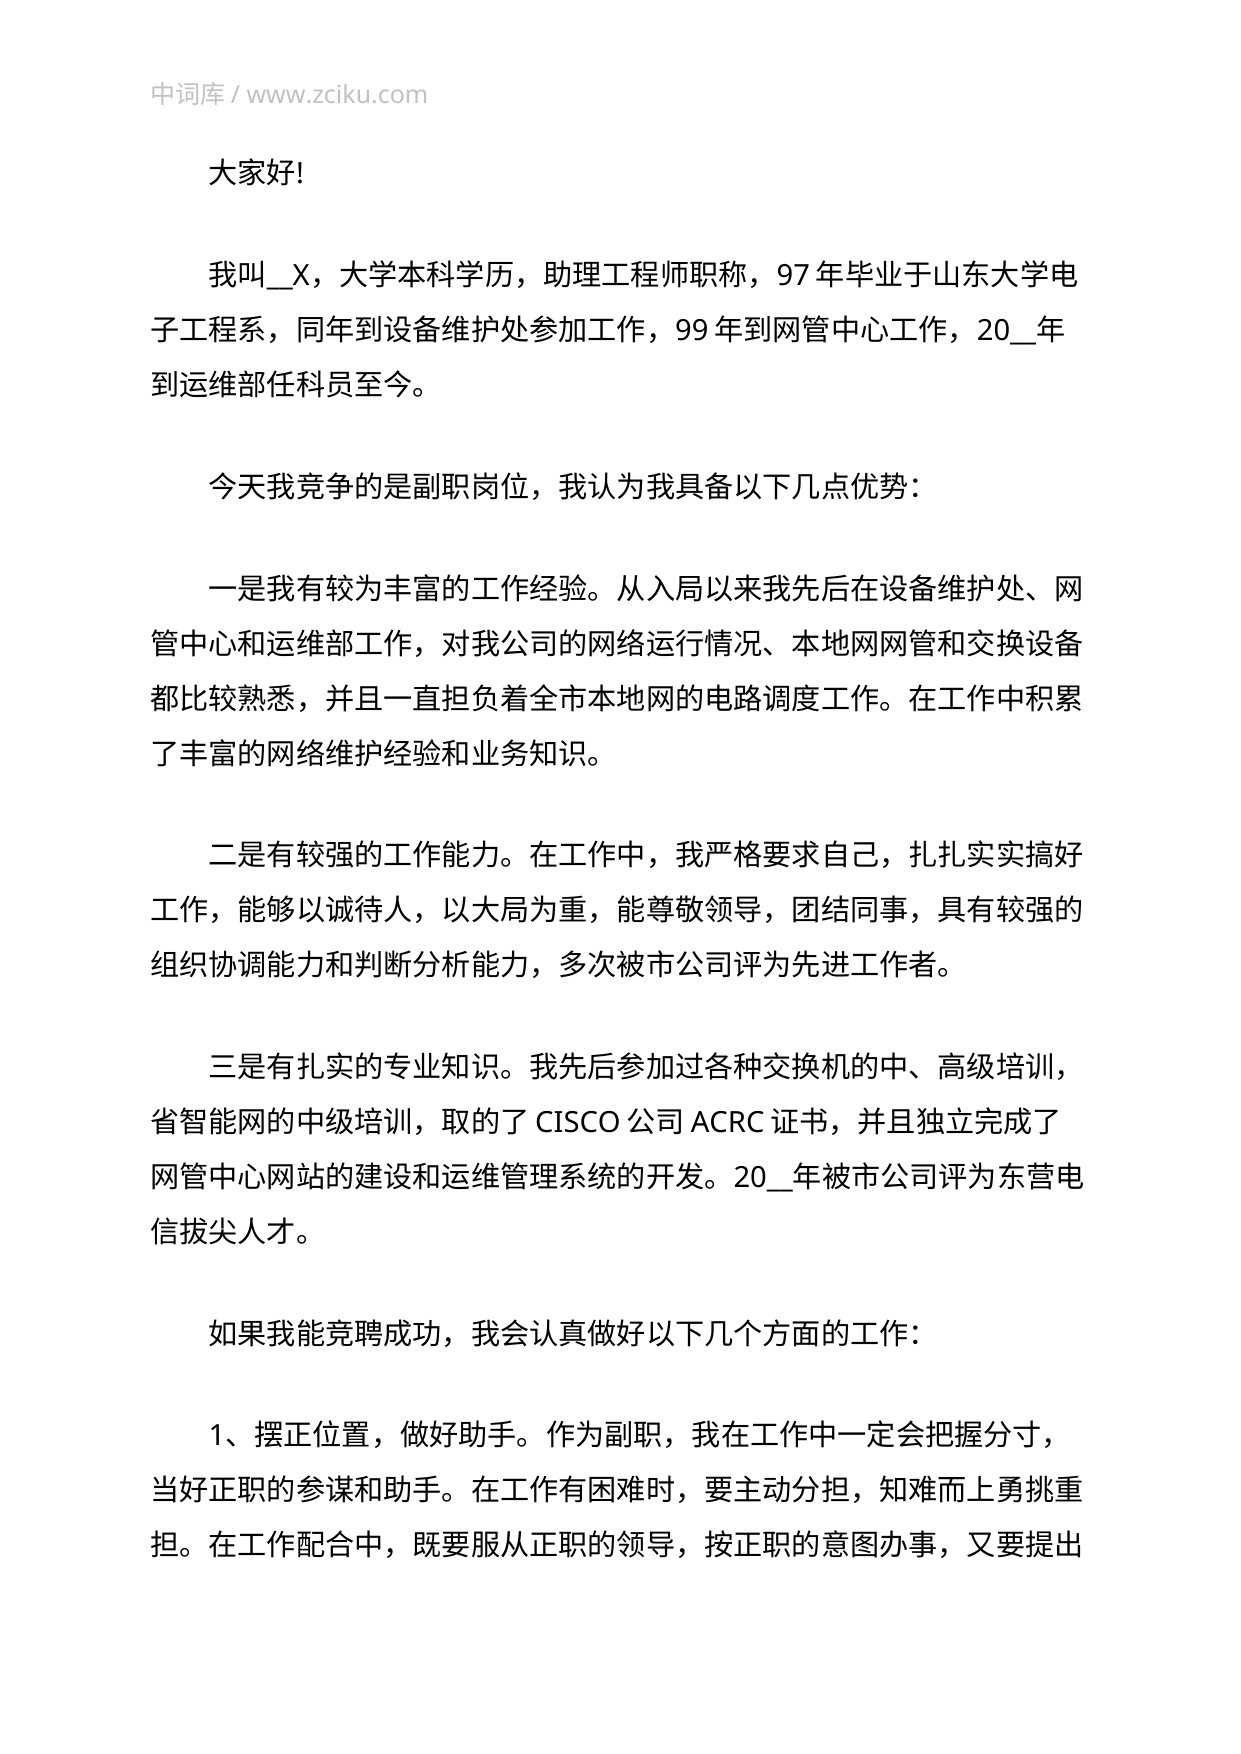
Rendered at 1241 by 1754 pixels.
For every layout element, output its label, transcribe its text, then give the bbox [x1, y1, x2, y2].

text 二是有较强的工作能力。在工作中，我严格要求自己，扎扎实实搞好工作，能够以诚待人，以大局为重，能尊敬领导，团结同事，具有较强的组织协调能力和判断分析能力，多次被市公司评为先进工作者。 [150, 832, 1090, 984]
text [150, 1412, 1090, 1564]
text 大家好! [150, 150, 1090, 192]
text 一是我有较为丰富的工作经验。从入局以来我先后在设备维护处、网管中心和运维部工作，对我公司的网络运行情况、本地网网管和交换设备都比较熟悉，并且一直担负着全市本地网的电路调度工作。在工作中积累了丰富的网络维护经验和业务知识。 [150, 566, 1090, 772]
text 如果我能竞聘成功，我会认真做好以下几个方面的工作： [150, 1310, 1090, 1352]
text 今天我竞争的是副职岗位，我认为我具备以下几点优势： [150, 464, 1090, 506]
text 三是有扎实的专业知识。我先后参加过各种交换机的中、高级培训，省智能网的中级培训，取的了CISCO公司ACRC证书，并且独立完成了网管中心网站的建设和运维管理系统的开发。20__年被市公司评为东营电信拔尖人才。 [150, 1043, 1090, 1251]
text 我叫__X，大学本科学历，助理工程师职称，97年毕业于山东大学电子工程系，同年到设备维护处参加工作，99年到网管中心工作，20__年到运维部任科员至今。 [150, 252, 1090, 404]
